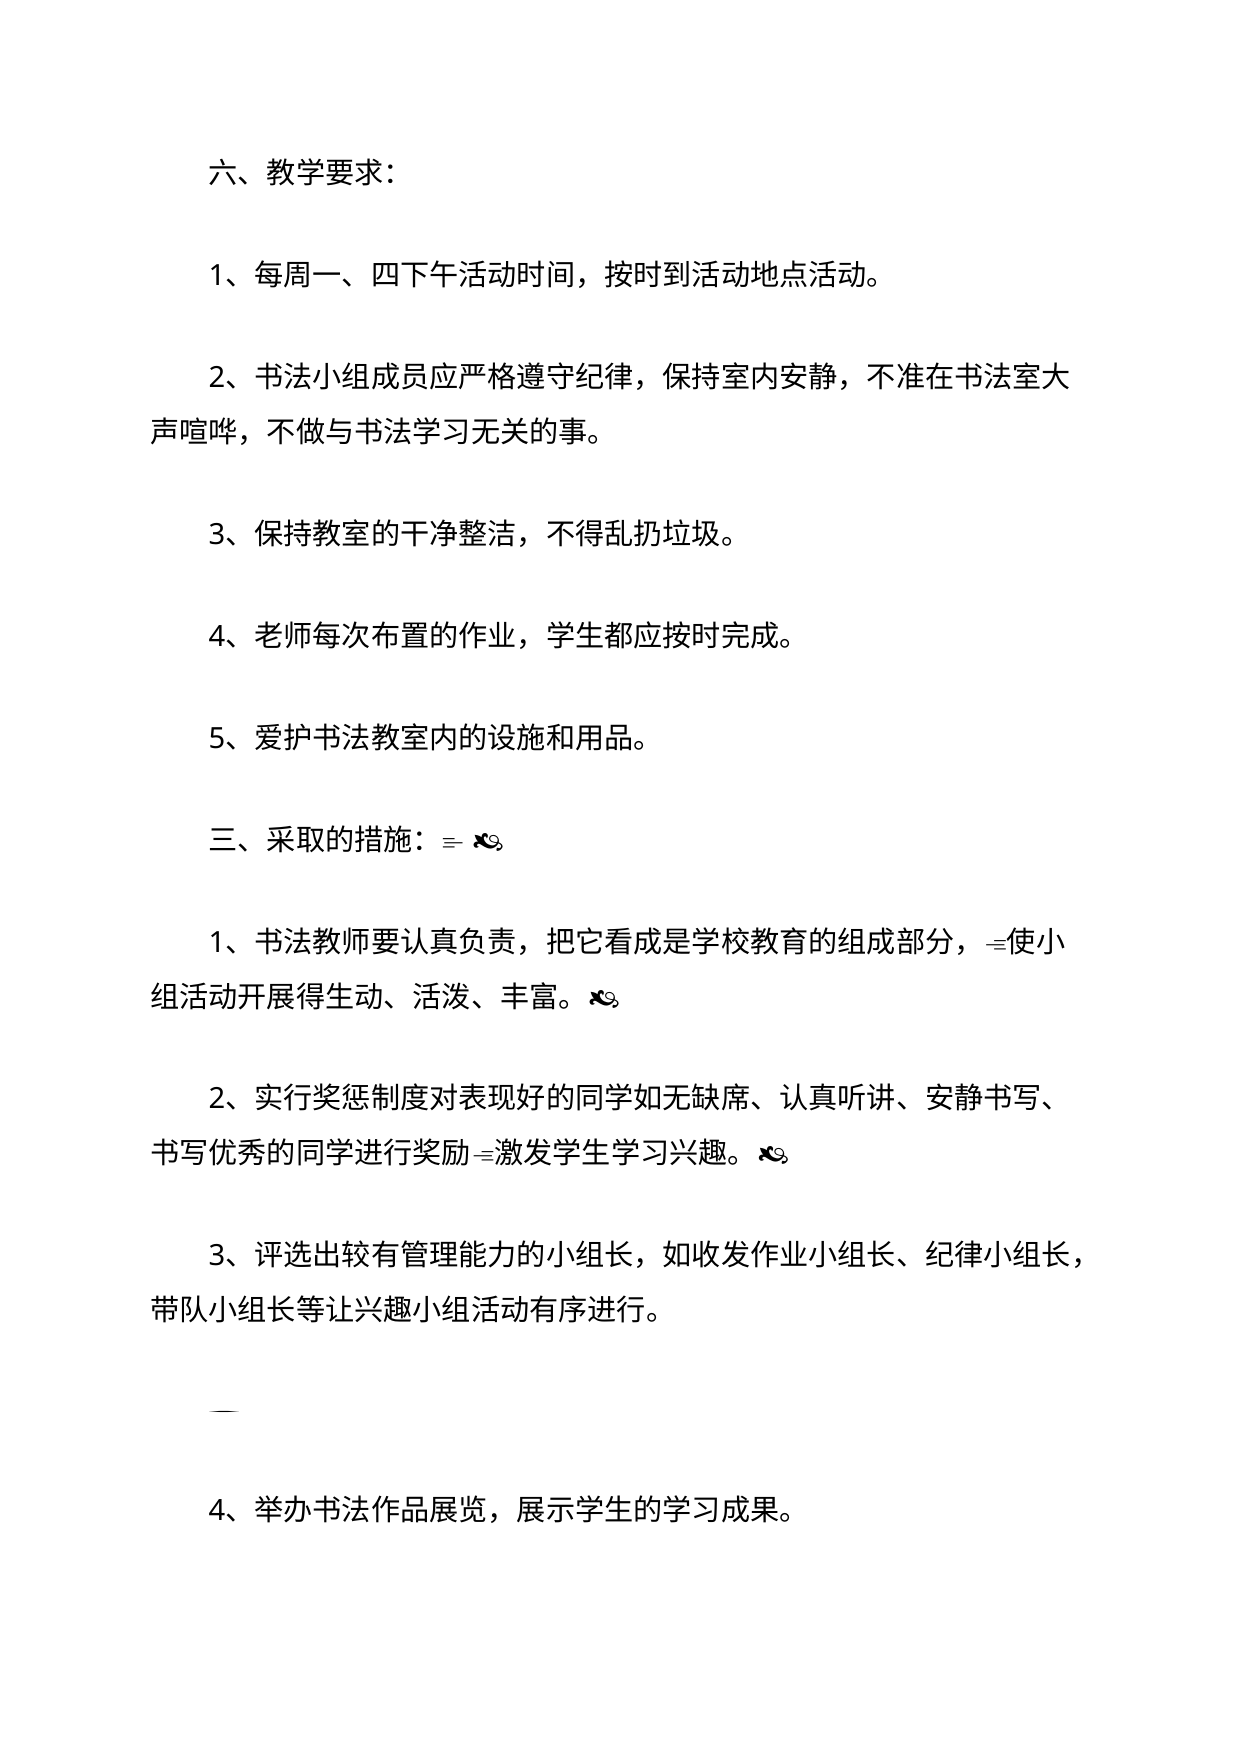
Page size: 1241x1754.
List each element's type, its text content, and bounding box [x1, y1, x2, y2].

text 六、教学要求： [150, 150, 1090, 192]
text 3、保持教室的干净整洁，不得乱扔垃圾。 [150, 511, 1090, 553]
text 1、每周一、四下午活动时间，按时到活动地点活动。 [150, 252, 1090, 294]
text 2、书法小组成员应严格遵守纪律，保持室内安静，不准在书法室大声喧哗，不做与书法学习无关的事。 [150, 354, 1090, 451]
text 1、书法教师要认真负责，把它看成是学校教育的组成部分，使小组活动开展得生动、活泼、丰富。 [150, 918, 1090, 1016]
text 4、举办书法作品展览，展示学生的学习成果。 [150, 1487, 1090, 1529]
text 三、采取的措施：  [150, 816, 1090, 859]
text 2、实行奖惩制度对表现好的同学如无缺席、认真听讲、安静书写、书写优秀的同学进行奖励激发学生学习兴趣。 [150, 1075, 1090, 1172]
text 3、评选出较有管理能力的小组长，如收发作业小组长、纪律小组长，带队小组长等让兴趣小组活动有序进行。 [150, 1232, 1090, 1329]
text  [150, 1388, 1090, 1428]
text 4、老师每次布置的作业，学生都应按时完成。 [150, 612, 1090, 655]
text 5、爱护书法教室内的设施和用品。 [150, 714, 1090, 757]
